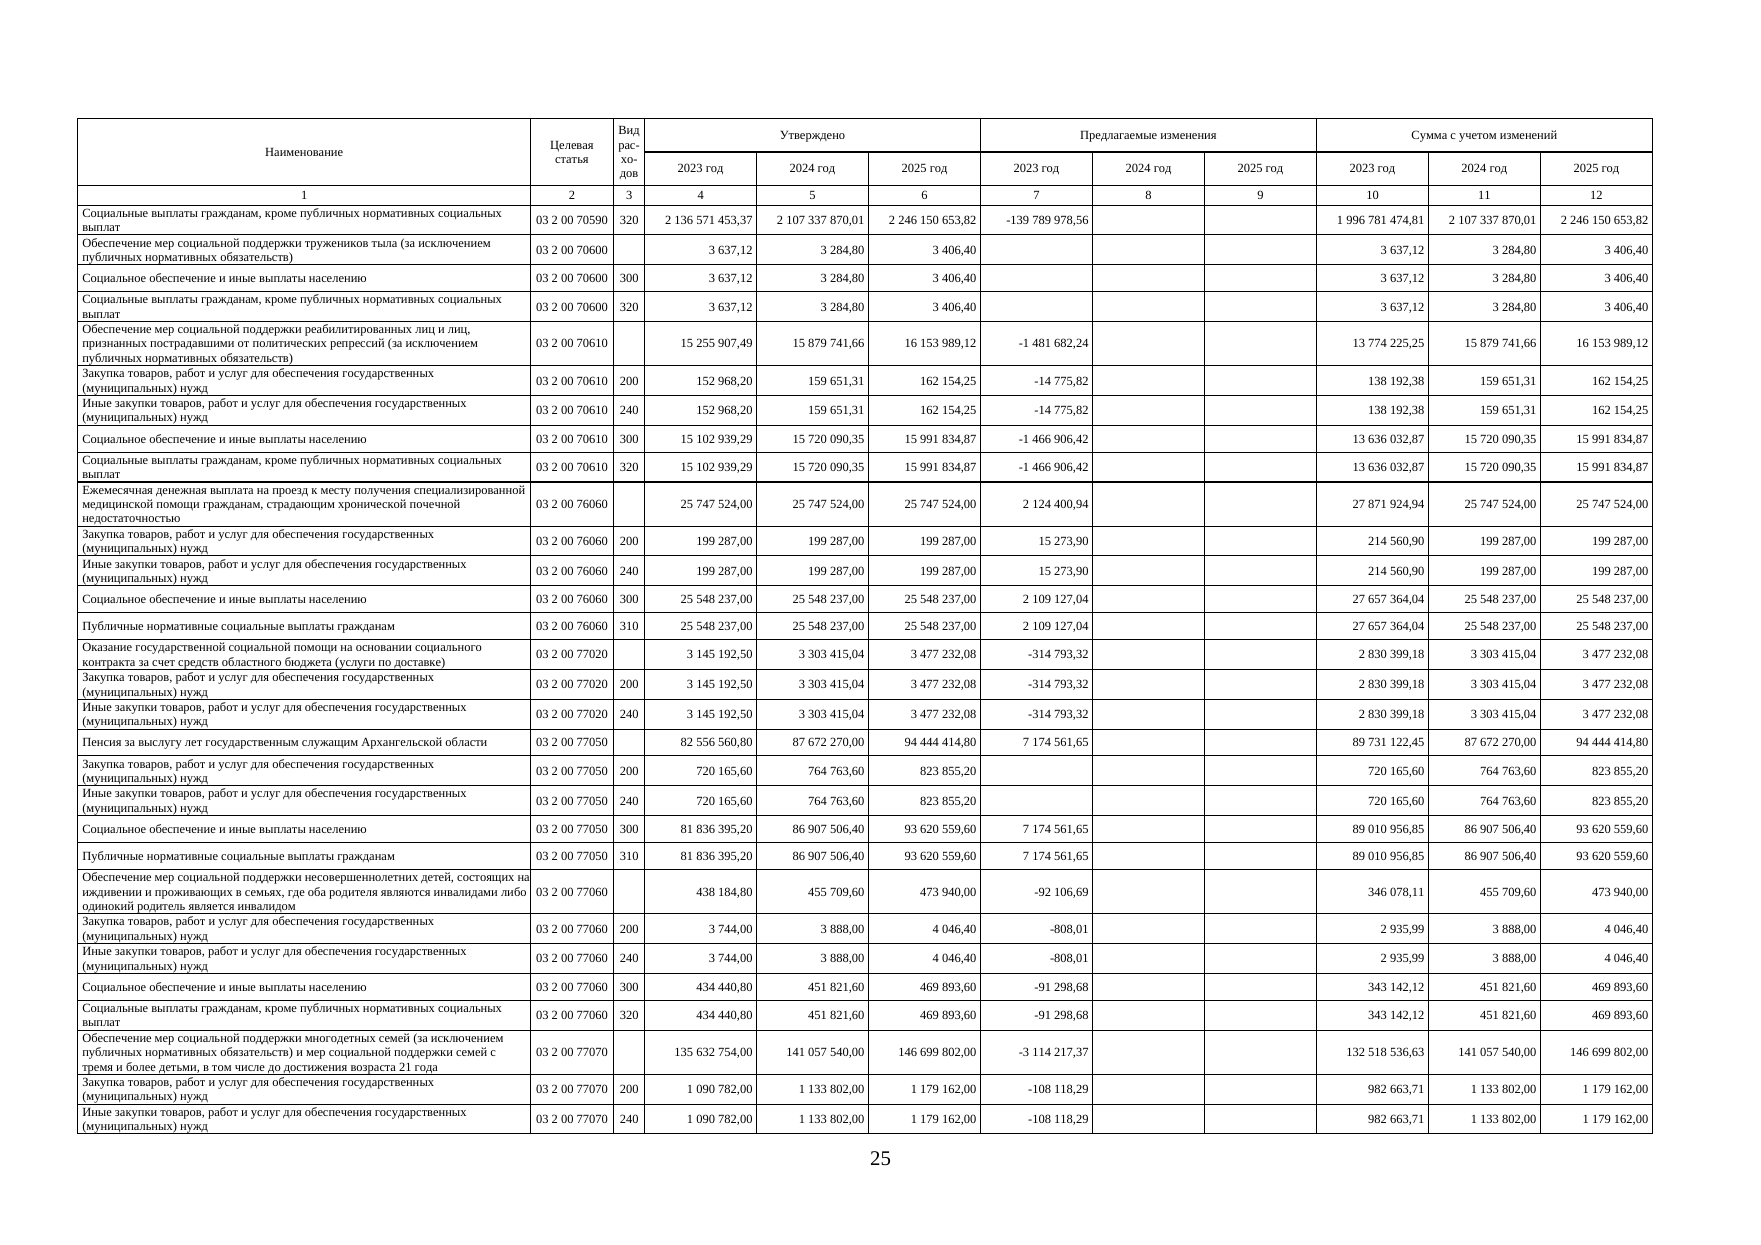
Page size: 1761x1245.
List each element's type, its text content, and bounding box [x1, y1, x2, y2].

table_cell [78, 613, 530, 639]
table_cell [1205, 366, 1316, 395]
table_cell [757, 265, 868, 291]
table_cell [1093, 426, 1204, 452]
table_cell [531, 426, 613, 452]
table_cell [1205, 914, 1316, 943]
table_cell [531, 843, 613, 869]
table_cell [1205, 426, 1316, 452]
table_cell 9 [1205, 186, 1316, 204]
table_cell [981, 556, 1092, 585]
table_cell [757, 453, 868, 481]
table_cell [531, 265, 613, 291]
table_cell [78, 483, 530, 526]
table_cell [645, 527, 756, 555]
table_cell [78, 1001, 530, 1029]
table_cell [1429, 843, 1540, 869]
table_cell 7 [981, 186, 1092, 204]
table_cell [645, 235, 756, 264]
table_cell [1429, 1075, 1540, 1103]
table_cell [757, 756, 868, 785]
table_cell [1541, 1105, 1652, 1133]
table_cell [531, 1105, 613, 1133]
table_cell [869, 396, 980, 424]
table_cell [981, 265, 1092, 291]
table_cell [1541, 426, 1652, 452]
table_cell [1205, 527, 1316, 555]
table_header Целевая статья [531, 119, 613, 184]
table_cell 8 [1093, 186, 1204, 204]
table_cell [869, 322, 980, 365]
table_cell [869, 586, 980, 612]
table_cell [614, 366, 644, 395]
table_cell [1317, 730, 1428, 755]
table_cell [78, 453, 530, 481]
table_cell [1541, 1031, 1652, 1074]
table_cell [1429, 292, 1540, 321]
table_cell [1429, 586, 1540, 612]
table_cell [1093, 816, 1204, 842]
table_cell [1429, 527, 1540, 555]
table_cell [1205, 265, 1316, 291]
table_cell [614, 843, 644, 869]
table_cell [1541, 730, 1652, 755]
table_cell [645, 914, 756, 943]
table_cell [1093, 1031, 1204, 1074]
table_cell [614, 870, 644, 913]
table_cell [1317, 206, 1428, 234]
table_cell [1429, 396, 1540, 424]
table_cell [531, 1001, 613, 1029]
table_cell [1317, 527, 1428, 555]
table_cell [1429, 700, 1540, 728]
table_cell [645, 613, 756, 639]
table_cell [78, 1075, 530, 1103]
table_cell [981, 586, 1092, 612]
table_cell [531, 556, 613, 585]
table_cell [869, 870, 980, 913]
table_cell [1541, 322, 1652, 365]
table_cell 2024 год [1093, 153, 1204, 184]
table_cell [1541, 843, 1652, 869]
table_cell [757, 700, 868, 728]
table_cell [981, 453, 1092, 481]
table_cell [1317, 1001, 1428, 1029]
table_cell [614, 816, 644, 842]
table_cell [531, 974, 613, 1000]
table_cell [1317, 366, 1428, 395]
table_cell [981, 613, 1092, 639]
table_cell 2023 год [1317, 153, 1428, 184]
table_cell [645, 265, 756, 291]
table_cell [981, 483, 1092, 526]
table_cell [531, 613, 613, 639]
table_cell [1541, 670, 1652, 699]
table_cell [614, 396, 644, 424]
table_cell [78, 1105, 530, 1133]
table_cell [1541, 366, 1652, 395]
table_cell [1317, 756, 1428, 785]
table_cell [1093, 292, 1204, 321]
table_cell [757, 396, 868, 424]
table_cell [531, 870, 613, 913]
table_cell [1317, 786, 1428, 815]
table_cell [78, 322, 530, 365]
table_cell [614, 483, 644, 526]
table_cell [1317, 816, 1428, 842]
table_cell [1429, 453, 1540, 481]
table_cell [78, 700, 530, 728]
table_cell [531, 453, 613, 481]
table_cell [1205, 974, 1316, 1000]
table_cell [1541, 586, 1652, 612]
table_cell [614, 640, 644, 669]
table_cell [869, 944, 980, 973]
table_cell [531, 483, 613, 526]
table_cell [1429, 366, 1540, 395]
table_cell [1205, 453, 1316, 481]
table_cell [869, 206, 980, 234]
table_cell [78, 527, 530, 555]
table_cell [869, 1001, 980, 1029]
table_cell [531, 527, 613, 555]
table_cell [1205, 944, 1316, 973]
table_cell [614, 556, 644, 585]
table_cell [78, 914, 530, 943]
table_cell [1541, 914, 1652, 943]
table_cell 2024 год [1429, 153, 1540, 184]
table_cell 3 [614, 186, 644, 204]
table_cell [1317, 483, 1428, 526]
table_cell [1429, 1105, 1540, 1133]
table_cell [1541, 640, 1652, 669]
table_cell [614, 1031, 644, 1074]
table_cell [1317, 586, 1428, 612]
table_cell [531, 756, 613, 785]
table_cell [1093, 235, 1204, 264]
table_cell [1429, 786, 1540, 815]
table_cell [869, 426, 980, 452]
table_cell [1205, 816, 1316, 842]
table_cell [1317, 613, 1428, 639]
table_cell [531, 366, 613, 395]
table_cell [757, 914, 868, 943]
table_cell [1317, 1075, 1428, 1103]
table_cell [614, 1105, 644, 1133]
table_cell 2024 год [757, 153, 868, 184]
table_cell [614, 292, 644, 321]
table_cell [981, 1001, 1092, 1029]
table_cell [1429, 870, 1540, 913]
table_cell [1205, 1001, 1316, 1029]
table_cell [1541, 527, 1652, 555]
table_cell 11 [1429, 186, 1540, 204]
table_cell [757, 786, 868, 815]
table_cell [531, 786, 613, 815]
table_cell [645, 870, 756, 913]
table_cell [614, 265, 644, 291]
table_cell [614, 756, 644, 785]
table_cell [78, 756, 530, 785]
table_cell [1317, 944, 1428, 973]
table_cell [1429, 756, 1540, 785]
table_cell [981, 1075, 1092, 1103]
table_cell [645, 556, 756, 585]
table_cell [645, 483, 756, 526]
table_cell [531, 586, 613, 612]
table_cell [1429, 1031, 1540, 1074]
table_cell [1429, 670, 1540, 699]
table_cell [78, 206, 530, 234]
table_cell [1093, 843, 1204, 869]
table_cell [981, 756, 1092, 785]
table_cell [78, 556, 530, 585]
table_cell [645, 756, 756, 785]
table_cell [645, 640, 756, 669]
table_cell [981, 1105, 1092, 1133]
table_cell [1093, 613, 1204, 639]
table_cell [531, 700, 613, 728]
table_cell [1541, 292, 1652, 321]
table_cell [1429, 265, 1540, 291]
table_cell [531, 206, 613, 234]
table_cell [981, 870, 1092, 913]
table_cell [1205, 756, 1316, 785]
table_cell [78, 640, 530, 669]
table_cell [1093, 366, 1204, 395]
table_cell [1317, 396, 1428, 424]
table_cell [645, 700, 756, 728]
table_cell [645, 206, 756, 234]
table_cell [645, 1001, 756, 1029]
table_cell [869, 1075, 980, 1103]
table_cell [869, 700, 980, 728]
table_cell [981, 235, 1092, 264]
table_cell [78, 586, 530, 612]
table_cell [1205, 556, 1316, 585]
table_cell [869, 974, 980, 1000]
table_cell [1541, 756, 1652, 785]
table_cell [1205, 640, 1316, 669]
table_cell 6 [869, 186, 980, 204]
table_cell 2025 год [1541, 153, 1652, 184]
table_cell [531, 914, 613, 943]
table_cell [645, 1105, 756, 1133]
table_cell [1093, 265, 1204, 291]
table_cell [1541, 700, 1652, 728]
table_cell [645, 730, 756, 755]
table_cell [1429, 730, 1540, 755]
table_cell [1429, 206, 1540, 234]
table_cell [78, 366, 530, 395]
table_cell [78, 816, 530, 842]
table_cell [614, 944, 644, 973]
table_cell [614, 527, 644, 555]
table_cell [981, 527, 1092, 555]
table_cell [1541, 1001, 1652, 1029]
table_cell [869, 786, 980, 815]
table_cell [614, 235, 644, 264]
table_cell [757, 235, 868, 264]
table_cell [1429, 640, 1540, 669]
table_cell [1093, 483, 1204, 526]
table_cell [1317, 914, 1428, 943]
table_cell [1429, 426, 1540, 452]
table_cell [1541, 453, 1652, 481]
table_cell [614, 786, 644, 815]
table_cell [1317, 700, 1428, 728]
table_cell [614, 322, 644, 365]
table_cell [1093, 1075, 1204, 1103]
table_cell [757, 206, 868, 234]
table_header Наименование [78, 119, 530, 184]
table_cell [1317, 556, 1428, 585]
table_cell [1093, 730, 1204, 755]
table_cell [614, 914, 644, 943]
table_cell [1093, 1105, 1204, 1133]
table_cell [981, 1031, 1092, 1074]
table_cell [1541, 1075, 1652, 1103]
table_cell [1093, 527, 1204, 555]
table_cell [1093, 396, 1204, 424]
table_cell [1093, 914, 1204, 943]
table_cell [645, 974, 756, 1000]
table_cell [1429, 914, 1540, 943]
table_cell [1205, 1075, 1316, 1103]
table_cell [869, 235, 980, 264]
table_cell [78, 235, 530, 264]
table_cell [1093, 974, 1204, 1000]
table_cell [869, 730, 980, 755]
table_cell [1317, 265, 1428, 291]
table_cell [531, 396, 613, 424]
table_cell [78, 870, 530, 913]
table_cell 2023 год [981, 153, 1092, 184]
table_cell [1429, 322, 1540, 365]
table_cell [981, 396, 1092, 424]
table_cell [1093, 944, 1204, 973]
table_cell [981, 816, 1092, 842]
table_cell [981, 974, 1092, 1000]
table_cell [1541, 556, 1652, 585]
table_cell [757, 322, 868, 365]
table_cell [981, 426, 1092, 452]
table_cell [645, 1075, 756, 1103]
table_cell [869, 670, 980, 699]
table_header Вид рас- хо- дов [614, 119, 644, 184]
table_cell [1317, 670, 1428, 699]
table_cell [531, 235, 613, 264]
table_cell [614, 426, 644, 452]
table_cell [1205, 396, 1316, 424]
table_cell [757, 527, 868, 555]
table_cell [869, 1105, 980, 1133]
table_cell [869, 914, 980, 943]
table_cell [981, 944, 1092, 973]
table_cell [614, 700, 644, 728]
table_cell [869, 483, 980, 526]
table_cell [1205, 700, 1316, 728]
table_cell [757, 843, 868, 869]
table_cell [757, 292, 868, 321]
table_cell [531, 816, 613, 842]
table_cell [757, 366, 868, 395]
table_cell 1 [78, 186, 530, 204]
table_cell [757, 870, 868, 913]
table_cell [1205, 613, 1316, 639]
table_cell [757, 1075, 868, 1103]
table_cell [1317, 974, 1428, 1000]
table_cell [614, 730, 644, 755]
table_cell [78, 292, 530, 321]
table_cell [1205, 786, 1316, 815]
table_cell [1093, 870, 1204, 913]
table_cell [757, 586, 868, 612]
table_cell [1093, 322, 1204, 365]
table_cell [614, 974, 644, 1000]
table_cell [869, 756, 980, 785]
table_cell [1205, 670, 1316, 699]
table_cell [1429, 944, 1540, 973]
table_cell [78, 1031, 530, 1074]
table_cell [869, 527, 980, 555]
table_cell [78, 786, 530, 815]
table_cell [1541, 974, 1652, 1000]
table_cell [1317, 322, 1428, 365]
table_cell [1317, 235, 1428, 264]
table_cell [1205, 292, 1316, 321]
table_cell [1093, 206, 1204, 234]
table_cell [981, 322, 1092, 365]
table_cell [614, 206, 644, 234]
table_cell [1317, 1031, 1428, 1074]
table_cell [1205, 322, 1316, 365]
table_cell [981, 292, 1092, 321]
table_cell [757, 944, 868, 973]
table_cell 2023 год [645, 153, 756, 184]
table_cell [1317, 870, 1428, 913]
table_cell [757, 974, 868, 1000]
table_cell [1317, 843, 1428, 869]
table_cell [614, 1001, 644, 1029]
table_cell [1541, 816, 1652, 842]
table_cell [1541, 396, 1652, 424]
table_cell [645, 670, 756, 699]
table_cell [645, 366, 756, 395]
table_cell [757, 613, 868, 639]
table_header Сумма с учетом изменений [1317, 119, 1652, 151]
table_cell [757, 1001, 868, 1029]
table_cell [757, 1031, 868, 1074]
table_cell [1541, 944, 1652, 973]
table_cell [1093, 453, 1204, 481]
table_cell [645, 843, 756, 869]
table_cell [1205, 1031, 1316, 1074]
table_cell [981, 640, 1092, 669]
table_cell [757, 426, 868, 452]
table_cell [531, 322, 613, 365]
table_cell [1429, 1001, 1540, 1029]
table_cell 5 [757, 186, 868, 204]
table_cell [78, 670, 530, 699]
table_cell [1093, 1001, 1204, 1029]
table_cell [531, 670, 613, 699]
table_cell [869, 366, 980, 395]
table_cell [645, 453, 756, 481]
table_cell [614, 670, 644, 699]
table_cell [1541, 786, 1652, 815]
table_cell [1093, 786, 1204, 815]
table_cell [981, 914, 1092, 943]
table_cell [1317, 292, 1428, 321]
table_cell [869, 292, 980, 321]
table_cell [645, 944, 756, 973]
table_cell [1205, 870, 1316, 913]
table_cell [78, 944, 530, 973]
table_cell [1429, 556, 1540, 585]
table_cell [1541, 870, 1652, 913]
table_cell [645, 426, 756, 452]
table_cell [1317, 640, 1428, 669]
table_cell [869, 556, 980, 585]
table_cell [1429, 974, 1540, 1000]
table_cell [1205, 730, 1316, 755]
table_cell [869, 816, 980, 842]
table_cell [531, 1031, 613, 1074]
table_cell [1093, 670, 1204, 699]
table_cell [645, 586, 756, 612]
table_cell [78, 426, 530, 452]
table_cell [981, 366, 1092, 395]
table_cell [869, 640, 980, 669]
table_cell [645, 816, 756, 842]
table_cell 2025 год [1205, 153, 1316, 184]
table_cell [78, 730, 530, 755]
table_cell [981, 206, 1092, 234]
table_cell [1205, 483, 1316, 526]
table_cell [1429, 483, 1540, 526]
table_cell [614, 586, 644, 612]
table_cell 2025 год [869, 153, 980, 184]
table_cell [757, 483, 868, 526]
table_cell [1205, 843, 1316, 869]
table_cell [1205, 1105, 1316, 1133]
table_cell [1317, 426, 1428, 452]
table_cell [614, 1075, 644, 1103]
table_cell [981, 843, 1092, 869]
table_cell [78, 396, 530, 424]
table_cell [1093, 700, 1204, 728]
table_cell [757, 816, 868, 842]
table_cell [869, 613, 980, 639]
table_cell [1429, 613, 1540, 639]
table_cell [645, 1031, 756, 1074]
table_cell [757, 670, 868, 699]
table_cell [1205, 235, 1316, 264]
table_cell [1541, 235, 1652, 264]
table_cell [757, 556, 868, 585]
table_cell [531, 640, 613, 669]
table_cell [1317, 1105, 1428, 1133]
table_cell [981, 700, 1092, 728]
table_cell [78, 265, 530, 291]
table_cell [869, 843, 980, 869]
table_header Предлагаемые изменения [981, 119, 1316, 151]
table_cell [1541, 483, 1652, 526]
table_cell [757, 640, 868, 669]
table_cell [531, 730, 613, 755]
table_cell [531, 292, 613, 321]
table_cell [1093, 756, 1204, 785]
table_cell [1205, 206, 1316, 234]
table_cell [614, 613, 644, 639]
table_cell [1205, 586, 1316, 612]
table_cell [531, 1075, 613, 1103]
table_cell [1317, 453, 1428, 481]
table_header Утверждено [645, 119, 980, 151]
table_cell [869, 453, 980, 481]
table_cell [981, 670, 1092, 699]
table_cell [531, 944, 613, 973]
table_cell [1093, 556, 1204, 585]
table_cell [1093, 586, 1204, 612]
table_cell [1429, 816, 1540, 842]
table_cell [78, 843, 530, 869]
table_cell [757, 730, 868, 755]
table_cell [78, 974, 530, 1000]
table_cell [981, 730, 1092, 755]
table_cell 2 [531, 186, 613, 204]
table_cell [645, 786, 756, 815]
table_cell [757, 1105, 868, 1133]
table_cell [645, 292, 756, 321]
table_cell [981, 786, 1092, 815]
table_cell 4 [645, 186, 756, 204]
table_cell 10 [1317, 186, 1428, 204]
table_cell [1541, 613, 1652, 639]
table_cell 12 [1541, 186, 1652, 204]
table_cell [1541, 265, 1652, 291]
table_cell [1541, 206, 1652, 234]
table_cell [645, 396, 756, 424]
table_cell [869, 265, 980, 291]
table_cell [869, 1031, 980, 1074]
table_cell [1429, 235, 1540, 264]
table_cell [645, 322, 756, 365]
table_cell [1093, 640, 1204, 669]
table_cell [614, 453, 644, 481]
